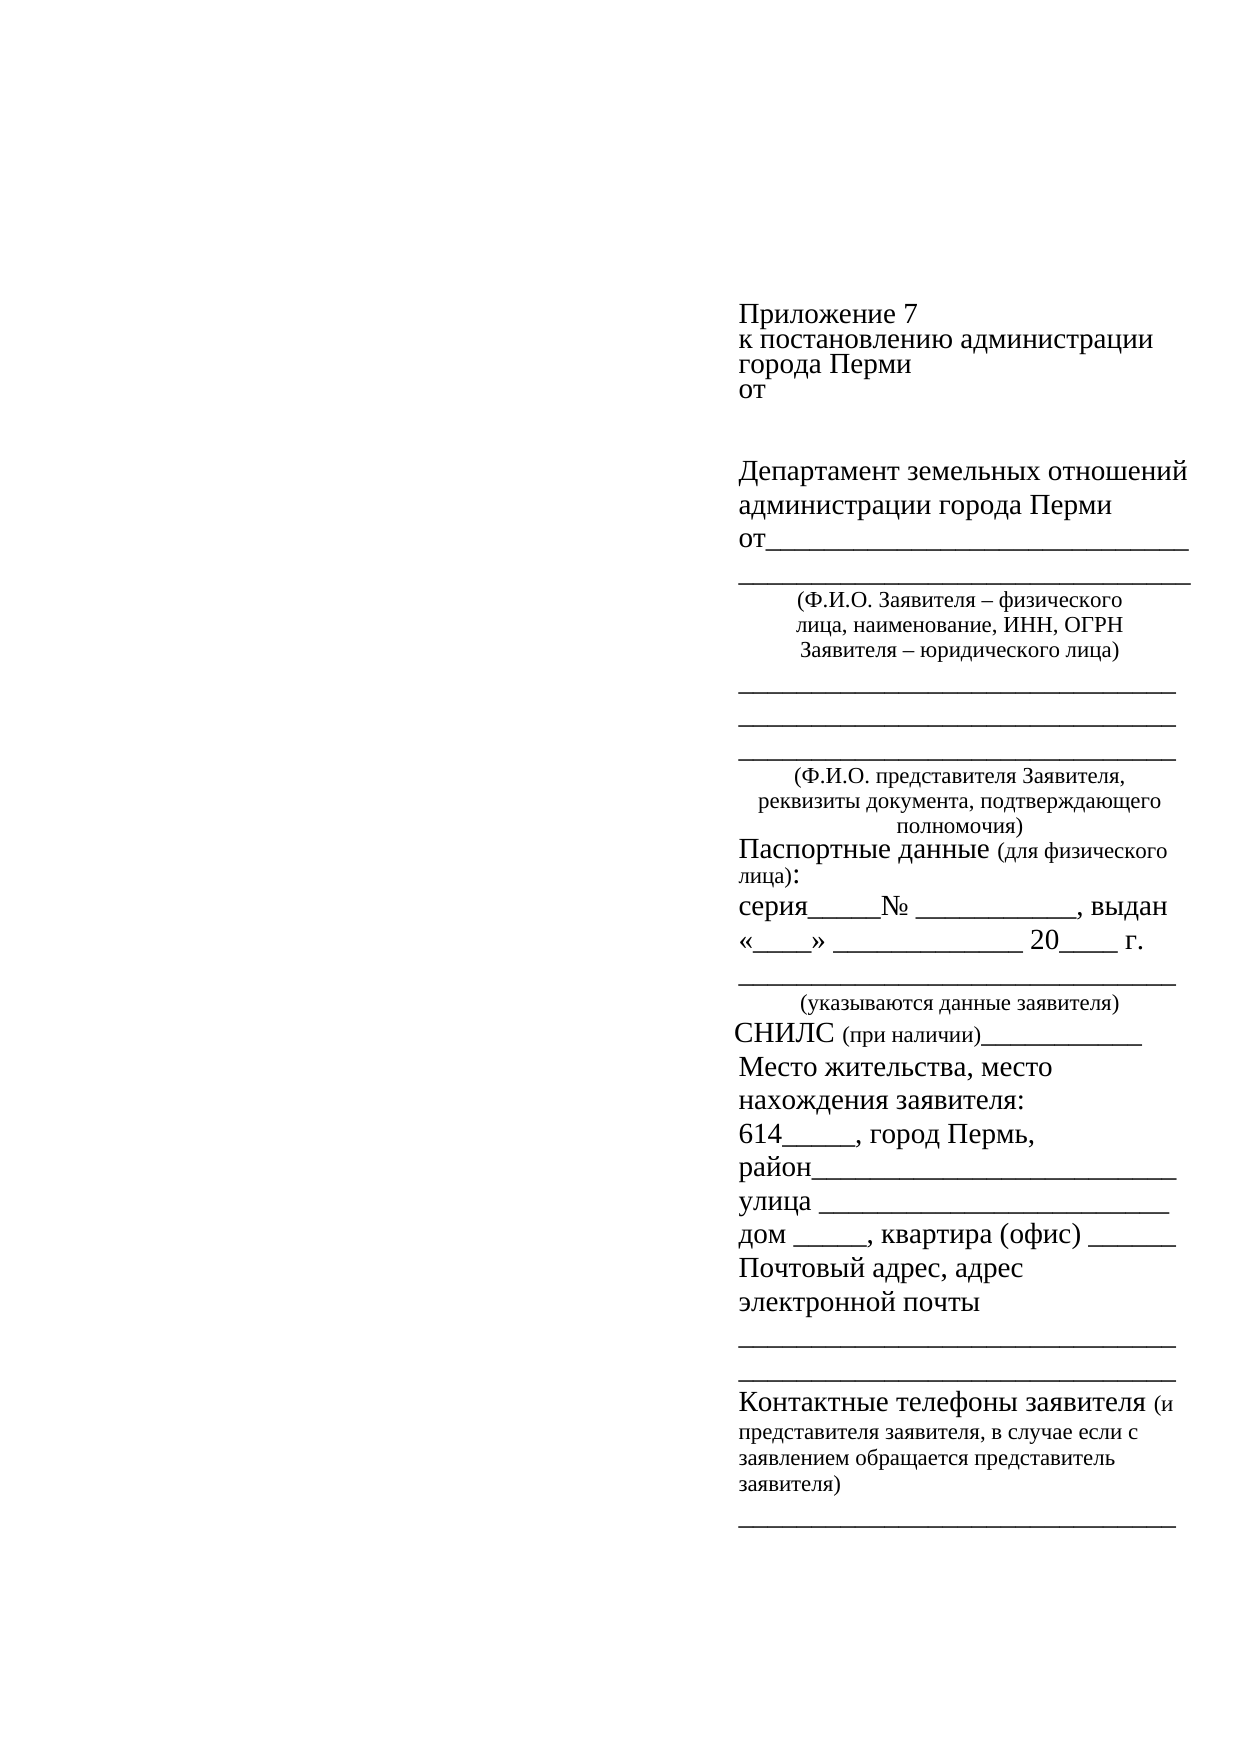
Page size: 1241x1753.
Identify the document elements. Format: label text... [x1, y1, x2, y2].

text дом _____, квартира (офис) ______ [738, 1217, 1181, 1250]
text Контактные телефоны заявителя (и представителя заявителя, в случае если с заявлением обращается представитель заявителя) [738, 1384, 1181, 1497]
text Почтовый адрес, адрес электронной почты [738, 1250, 1181, 1317]
text улица ________________________ [738, 1183, 1181, 1217]
text (Ф.И.О. Заявителя – физического [738, 588, 1181, 613]
text Паспортные данные (для физического лица): [738, 838, 1181, 888]
text Приложение 7 [738, 303, 1181, 328]
text ____________________________________________________________ [738, 1317, 1181, 1384]
text __________________________________________________________________________________________ [738, 663, 1181, 763]
text Заявителя – юридического лица) [738, 638, 1181, 663]
text Место жительства, место нахождения заявителя: [738, 1049, 1181, 1116]
text от_____________________________ _______________________________ [738, 521, 1196, 588]
text (указываются данные заявителя) [738, 989, 1181, 1015]
text серия_____№ ___________, выдан «____» _____________ 20____ г. ______________________________ [738, 888, 1181, 989]
text ______________________________ [738, 1497, 1181, 1530]
text 614_____, город Пермь, [738, 1116, 1181, 1149]
text СНИЛС (при наличии)___________ [180, 1015, 1181, 1049]
text (Ф.И.О. представителя Заявителя, [738, 763, 1181, 788]
text Департамент земельных отношений администрации города Перми [738, 453, 1196, 521]
text лица, наименование, ИНН, ОГРН [738, 613, 1181, 638]
text города Перми [738, 353, 1181, 378]
text от [738, 378, 1181, 403]
text реквизиты документа, подтверждающего полномочия) [738, 788, 1181, 838]
text к постановлению администрации [738, 328, 1181, 353]
text район_________________________ [738, 1149, 1181, 1183]
